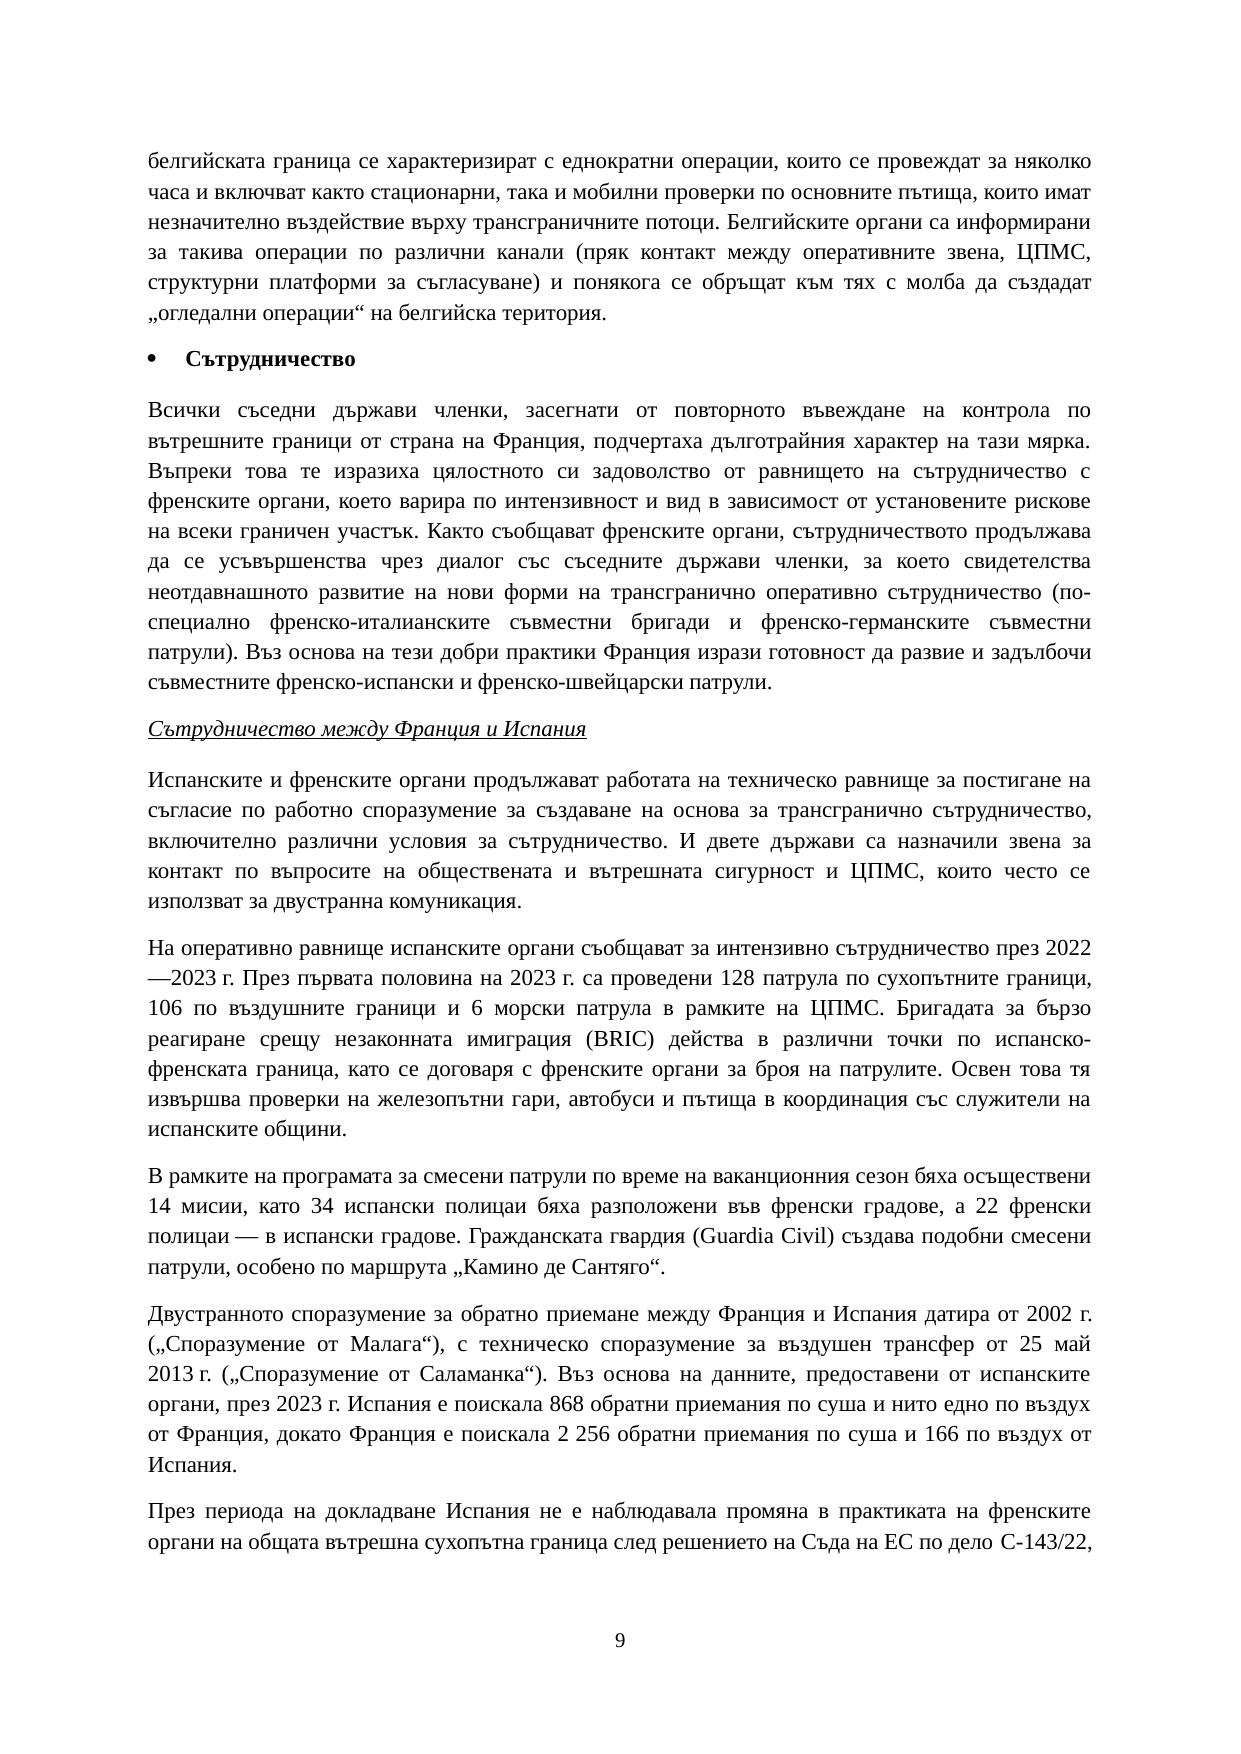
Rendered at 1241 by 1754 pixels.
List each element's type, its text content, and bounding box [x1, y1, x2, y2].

list Сътрудничество [148, 346, 1093, 372]
text На оперативно равнище испанските органи съобщават за интензивно сътрудничество през 2022—2023 г. През първата половина на 2023 г. са проведени 128 патрула по сухопътните граници, 106 по въздушните граници и 6 морски патрула в рамките на ЦПМС. Бригадата за бързо реагиране срещу незаконната имиграция (BRIC) действа в различни точки по испанско-френската граница, като се договаря с френските органи за броя на патрулите. Освен това тя извършва проверки на железопътни гари, автобуси и пътища в координация със служители на испанските общини. [148, 934, 1093, 1142]
text В рамките на програмата за смесени патрули по време на ваканционния сезон бяха осъществени 14 мисии, като 34 испански полицаи бяха разположени във френски градове, а 22 френски полицаи — в испански градове. Гражданската гвардия (Guardia Civil) създава подобни смесени патрули, особено по маршрута „Камино де Сантяго“. [148, 1162, 1093, 1279]
text Сътрудничество между Франция и Испания [148, 715, 1093, 742]
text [148, 148, 1093, 325]
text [148, 1498, 1093, 1554]
text Испанските и френските органи продължават работата на техническо равнище за постигане на съгласие по работно споразумение за създаване на основа за трансгранично сътрудничество, включително различни условия за сътрудничество. И двете държави са назначили звена за контакт по въпросите на обществената и вътрешната сигурност и ЦПМС, които често се използват за двустранна комуникация. [148, 766, 1093, 913]
text Двустранното споразумение за обратно приемане между Франция и Испания датира от 2002 г. („Споразумение от Малага“), с техническо споразумение за въздушен трансфер от 25 май 2013 г. („Споразумение от Саламанка“). Въз основа на данните, предоставени от испанските органи, през 2023 г. Испания е поискала 868 обратни приемания по суша и нито едно по въздух от Франция, докато Франция е поискала 2 256 обратни приемания по суша и 166 по въздух от Испания. [148, 1300, 1093, 1477]
text Всички съседни държави членки, засегнати от повторното въвеждане на контрола по вътрешните граници от страна на Франция, подчертаха дълготрайния характер на тази мярка. Въпреки това те изразиха цялостното си задоволство от равнището на сътрудничество с френските органи, което варира по интензивност и вид в зависимост от установените рискове на всеки граничен участък. Както съобщават френските органи, сътрудничеството продължава да се усъвършенства чрез диалог със съседните държави членки, за което свидетелства неотдавнашното развитие на нови форми на трансгранично оперативно сътрудничество (по-специално френско-италианските съвместни бригади и френско-германските съвместни патрули). Въз основа на тези добри практики Франция изрази готовност да развие и задълбочи съвместните френско-испански и френско-швейцарски патрули. [148, 397, 1093, 695]
